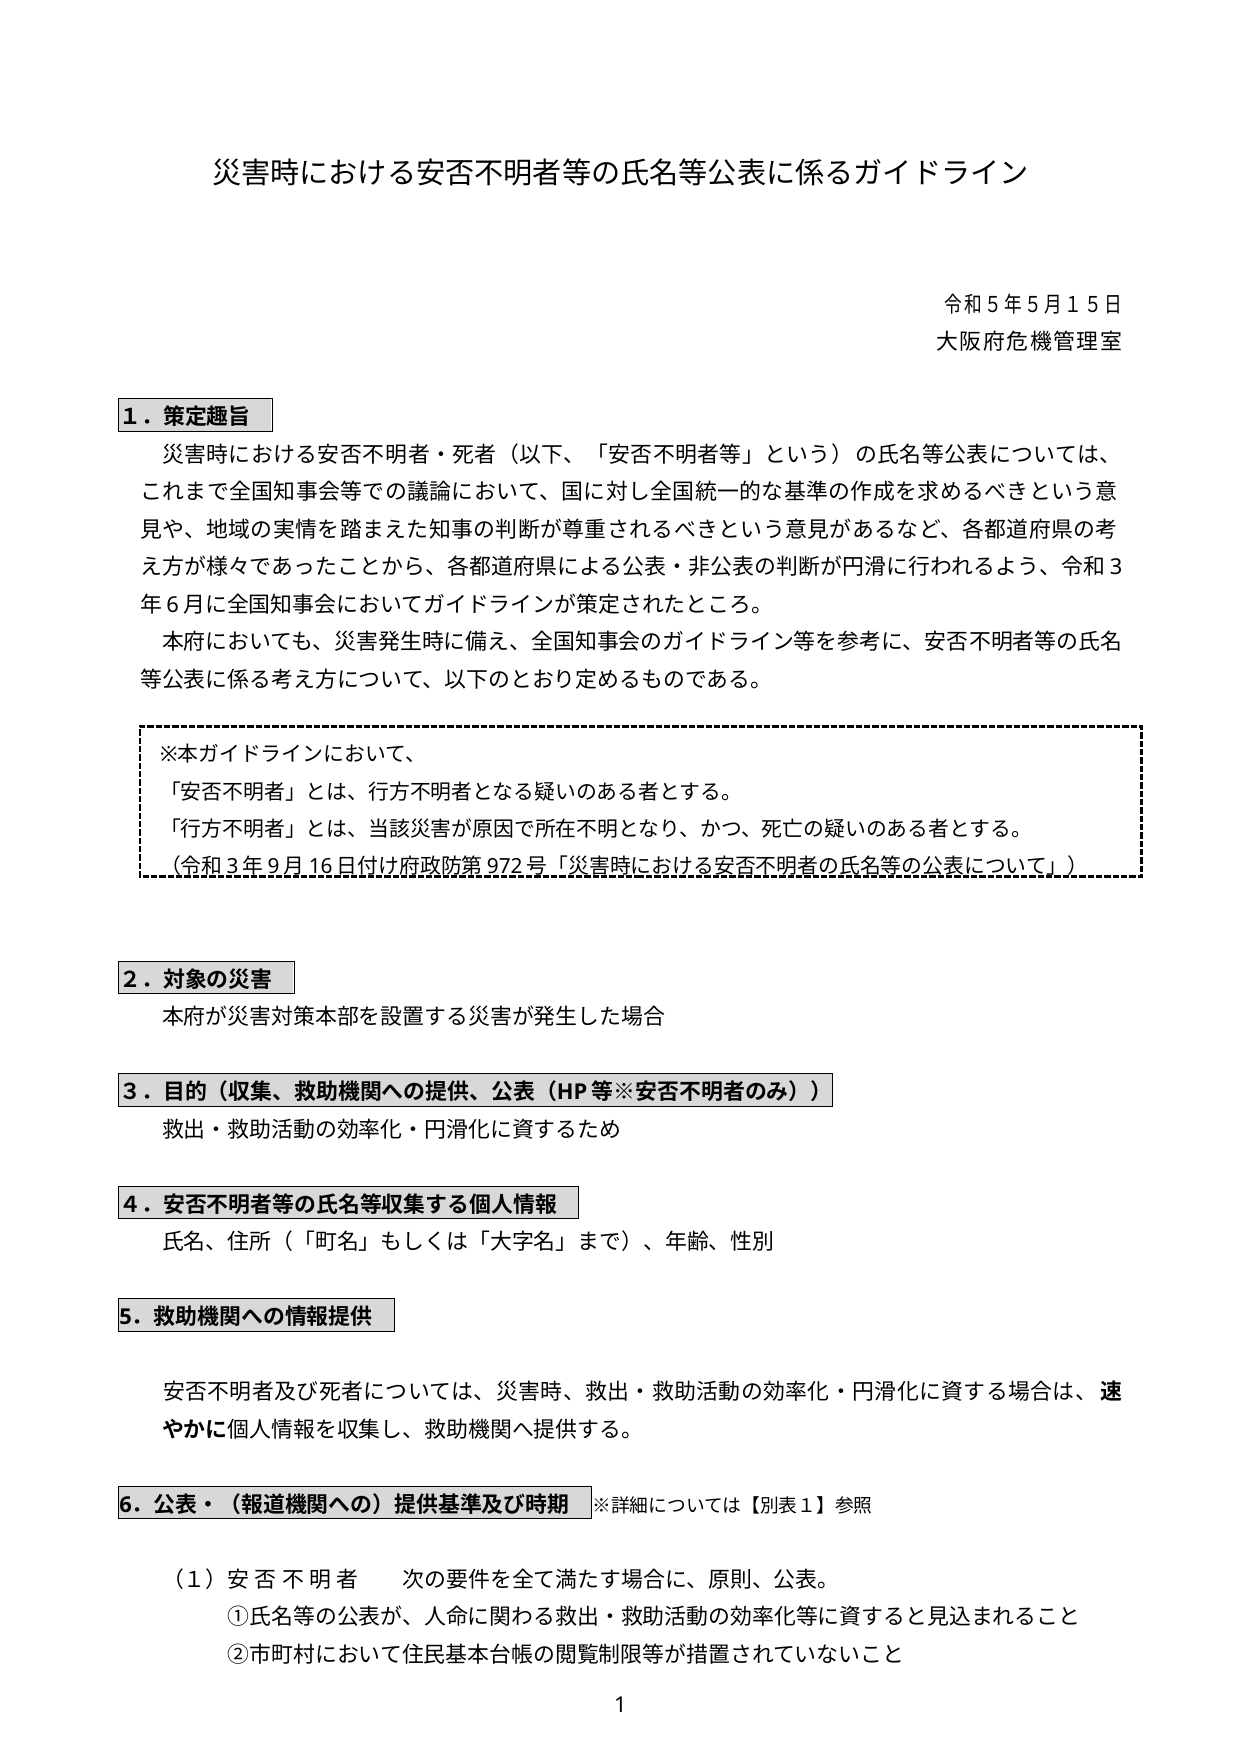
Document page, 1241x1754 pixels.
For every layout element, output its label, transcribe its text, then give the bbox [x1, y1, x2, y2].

text 大阪府危機管理室 [118, 321, 1122, 359]
text １．策定趣旨 [118, 396, 1034, 434]
text 本府が災害対策本部を設置する災害が発生した場合 [118, 996, 1122, 1034]
text 災害時における安否不明者・死者（以下、「安否不明者等」という）の氏名等公表については、これまで全国知事会等での議論において、国に対し全国統一的な基準の作成を求めるべきという意見や、地域の実情を踏まえた知事の判断が尊重されるべきという意見があるなど、各都道府県の考え方が様々であったことから、各都道府県による公表・非公表の判断が円滑に行われるよう、令和3年6月に全国知事会においてガイドラインが策定されたところ。 [140, 434, 1122, 621]
text ※本ガイドラインにおいて、 [118, 734, 1122, 771]
text 安否不明者及び死者については、災害時、救出・救助活動の効率化・円滑化に資する場合は、速やかに個人情報を収集し、救助機関へ提供する。 [118, 1371, 1122, 1446]
text （１）安否不明者 次の要件を全て満たす場合に、原則、公表。 [118, 1559, 1122, 1596]
text 氏名、住所（「町名」もしくは「大字名」まで）、年齢、性別 [118, 1221, 1122, 1259]
text 「行方不明者」とは、当該災害が原因で所在不明となり、かつ、死亡の疑いのある者とする。 [118, 809, 1122, 846]
text 令和５年５月１５日 [118, 284, 1122, 321]
text 救出・救助活動の効率化・円滑化に資するため [129, 1109, 1122, 1146]
text ４．安否不明者等の氏名等収集する個人情報 [118, 1184, 1122, 1221]
text ３．目的（収集、救助機関への提供、公表（HP等※安否不明者のみ）） [118, 1071, 1122, 1109]
text 災害時における安否不明者等の氏名等公表に係るガイドライン [118, 134, 1122, 209]
text （令和3年9月16日付け府政防第972号「災害時における安否不明者の氏名等の公表について」） [118, 846, 1122, 884]
text 5．救助機関への情報提供 [118, 1296, 1122, 1334]
text 本府においても、災害発生時に備え、全国知事会のガイドライン等を参考に、安否不明者等の氏名等公表に係る考え方について、以下のとおり定めるものである。 [140, 621, 1122, 696]
text ➀氏名等の公表が、人命に関わる救出・救助活動の効率化等に資すると見込まれること [140, 1596, 1122, 1634]
text 6．公表・（報道機関への）提供基準及び時期 ※詳細については【別表１】参照 [118, 1484, 1122, 1521]
text 「安否不明者」とは、行方不明者となる疑いのある者とする。 [118, 771, 1122, 809]
text ②市町村において住民基本台帳の閲覧制限等が措置されていないこと [140, 1634, 1122, 1671]
text ２．対象の災害 [118, 959, 1122, 996]
